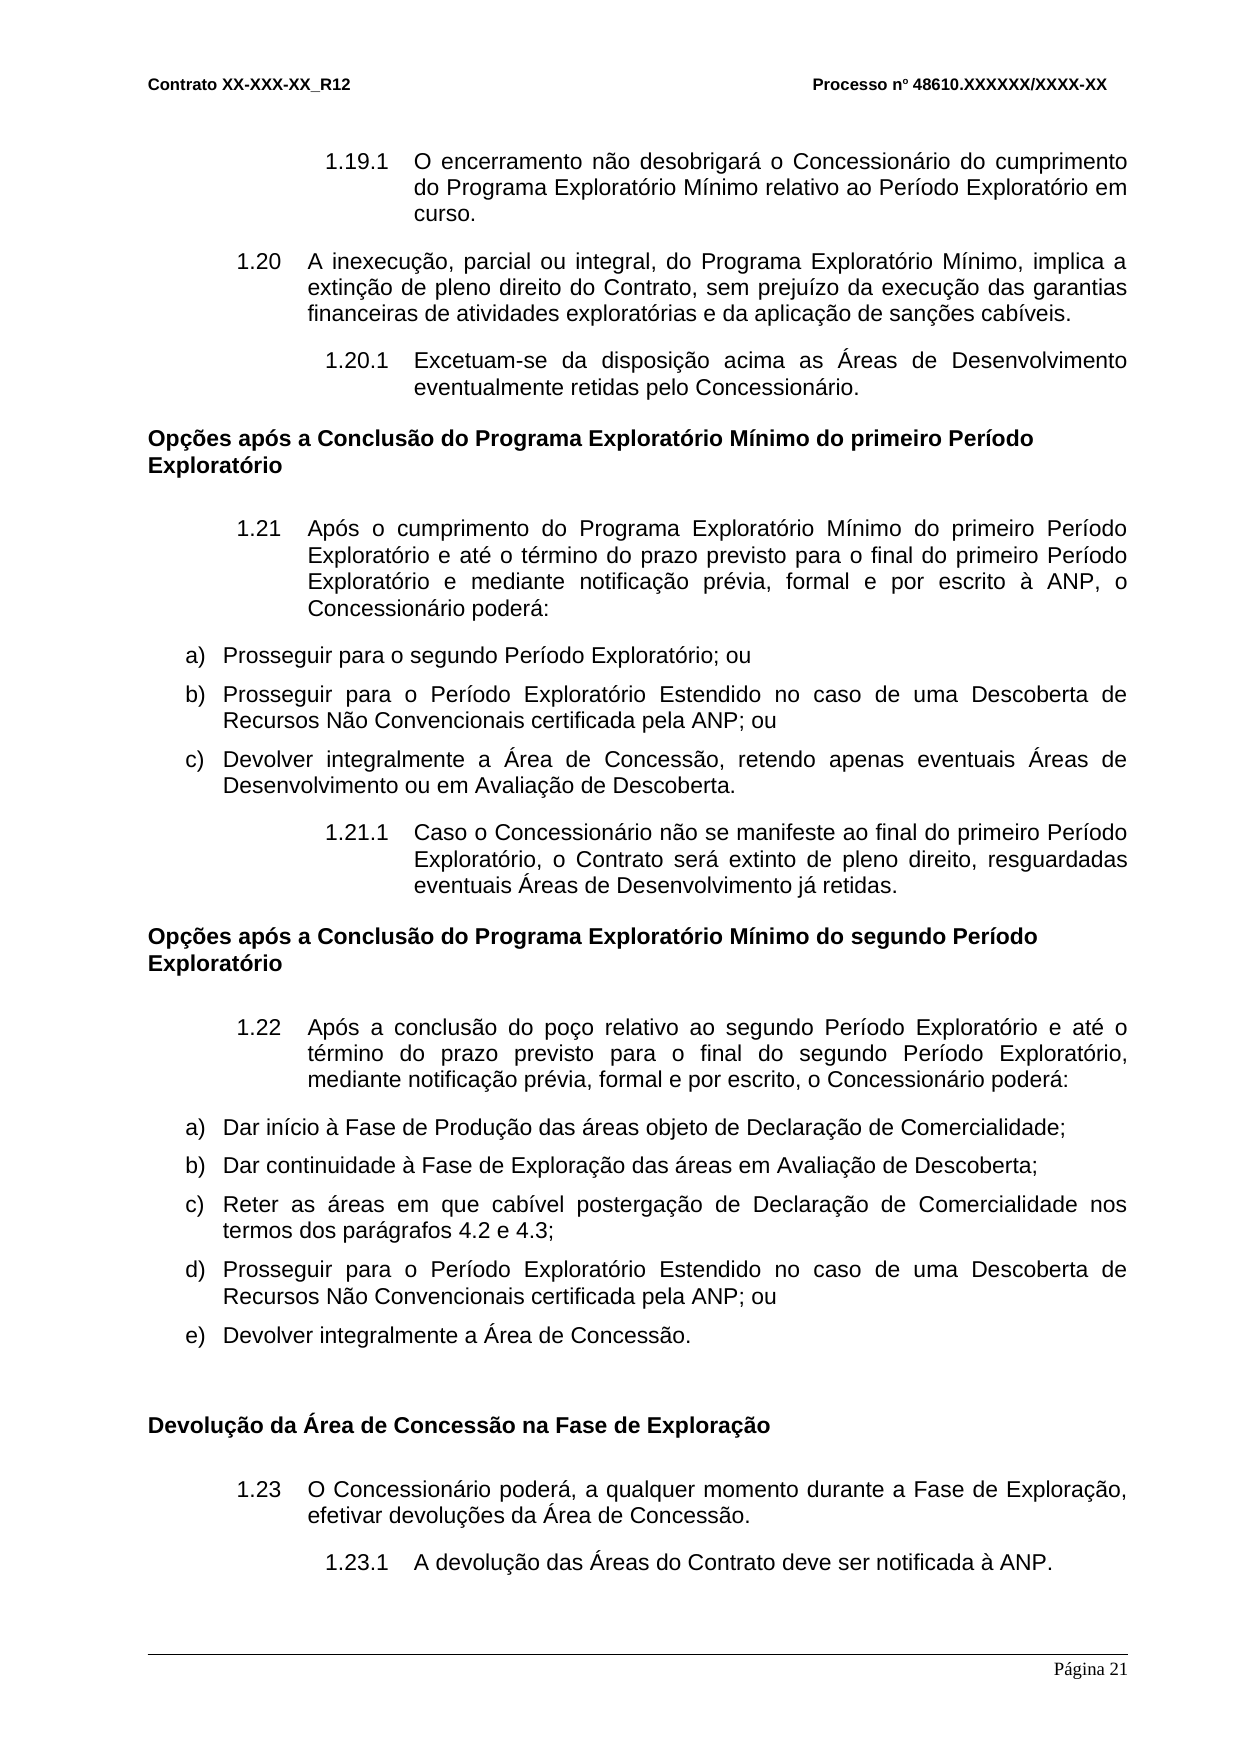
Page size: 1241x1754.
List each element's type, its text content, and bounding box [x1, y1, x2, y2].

text Excetuam-se da disposição acima as Áreas de Desenvolvimento eventualmente retidas pelo Concessionário. [325, 347, 1128, 400]
text A inexecução, parcial ou integral, do Programa Exploratório Mínimo, implica a extinção de pleno direito do Contrato, sem prejuízo da execução das garantias financeiras de atividades exploratórias e da aplicação de sanções cabíveis. [236, 248, 1128, 327]
text Opções após a Conclusão do Programa Exploratório Mínimo do segundo Período Exploratório [148, 923, 1128, 976]
text O Concessionário poderá, a qualquer momento durante a Fase de Exploração, efetivar devoluções da Área de Concessão. [236, 1476, 1128, 1528]
text Devolução da Área de Concessão na Fase de Exploração [148, 1412, 1128, 1438]
text Caso o Concessionário não se manifeste ao final do primeiro Período Exploratório, o Contrato será extinto de pleno direito, resguardadas eventuais Áreas de Desenvolvimento já retidas. [325, 819, 1128, 898]
list Devolver integralmente a Área de Concessão, retendo apenas eventuais Áreas de Desenvolvimento ou em Avaliação de Descoberta. [185, 746, 1128, 798]
list Prosseguir para o segundo Período Exploratório; ou [185, 642, 1128, 668]
text A devolução das Áreas do Contrato deve ser notificada à ANP. [325, 1549, 1128, 1576]
list Dar início à Fase de Produção das áreas objeto de Declaração de Comercialidade; [185, 1113, 1128, 1140]
text Opções após a Conclusão do Programa Exploratório Mínimo do primeiro Período Exploratório [148, 425, 1128, 478]
list Prosseguir para o Período Exploratório Estendido no caso de uma Descoberta de Recursos Não Convencionais certificada pela ANP; ou [185, 1256, 1128, 1309]
text O encerramento não desobrigará o Concessionário do cumprimento do Programa Exploratório Mínimo relativo ao Período Exploratório em curso. [325, 148, 1128, 227]
list Dar continuidade à Fase de Exploração das áreas em Avaliação de Descoberta; [185, 1152, 1128, 1179]
text Após o cumprimento do Programa Exploratório Mínimo do primeiro Período Exploratório e até o término do prazo previsto para o final do primeiro Período Exploratório e mediante notificação prévia, formal e por escrito à ANP, o Concessionário poderá: [236, 515, 1128, 621]
list Prosseguir para o Período Exploratório Estendido no caso de uma Descoberta de Recursos Não Convencionais certificada pela ANP; ou [185, 681, 1128, 733]
text Após a conclusão do poço relativo ao segundo Período Exploratório e até o término do prazo previsto para o final do segundo Período Exploratório, mediante notificação prévia, formal e por escrito, o Concessionário poderá: [236, 1013, 1128, 1093]
list Devolver integralmente a Área de Concessão. [185, 1322, 1128, 1348]
